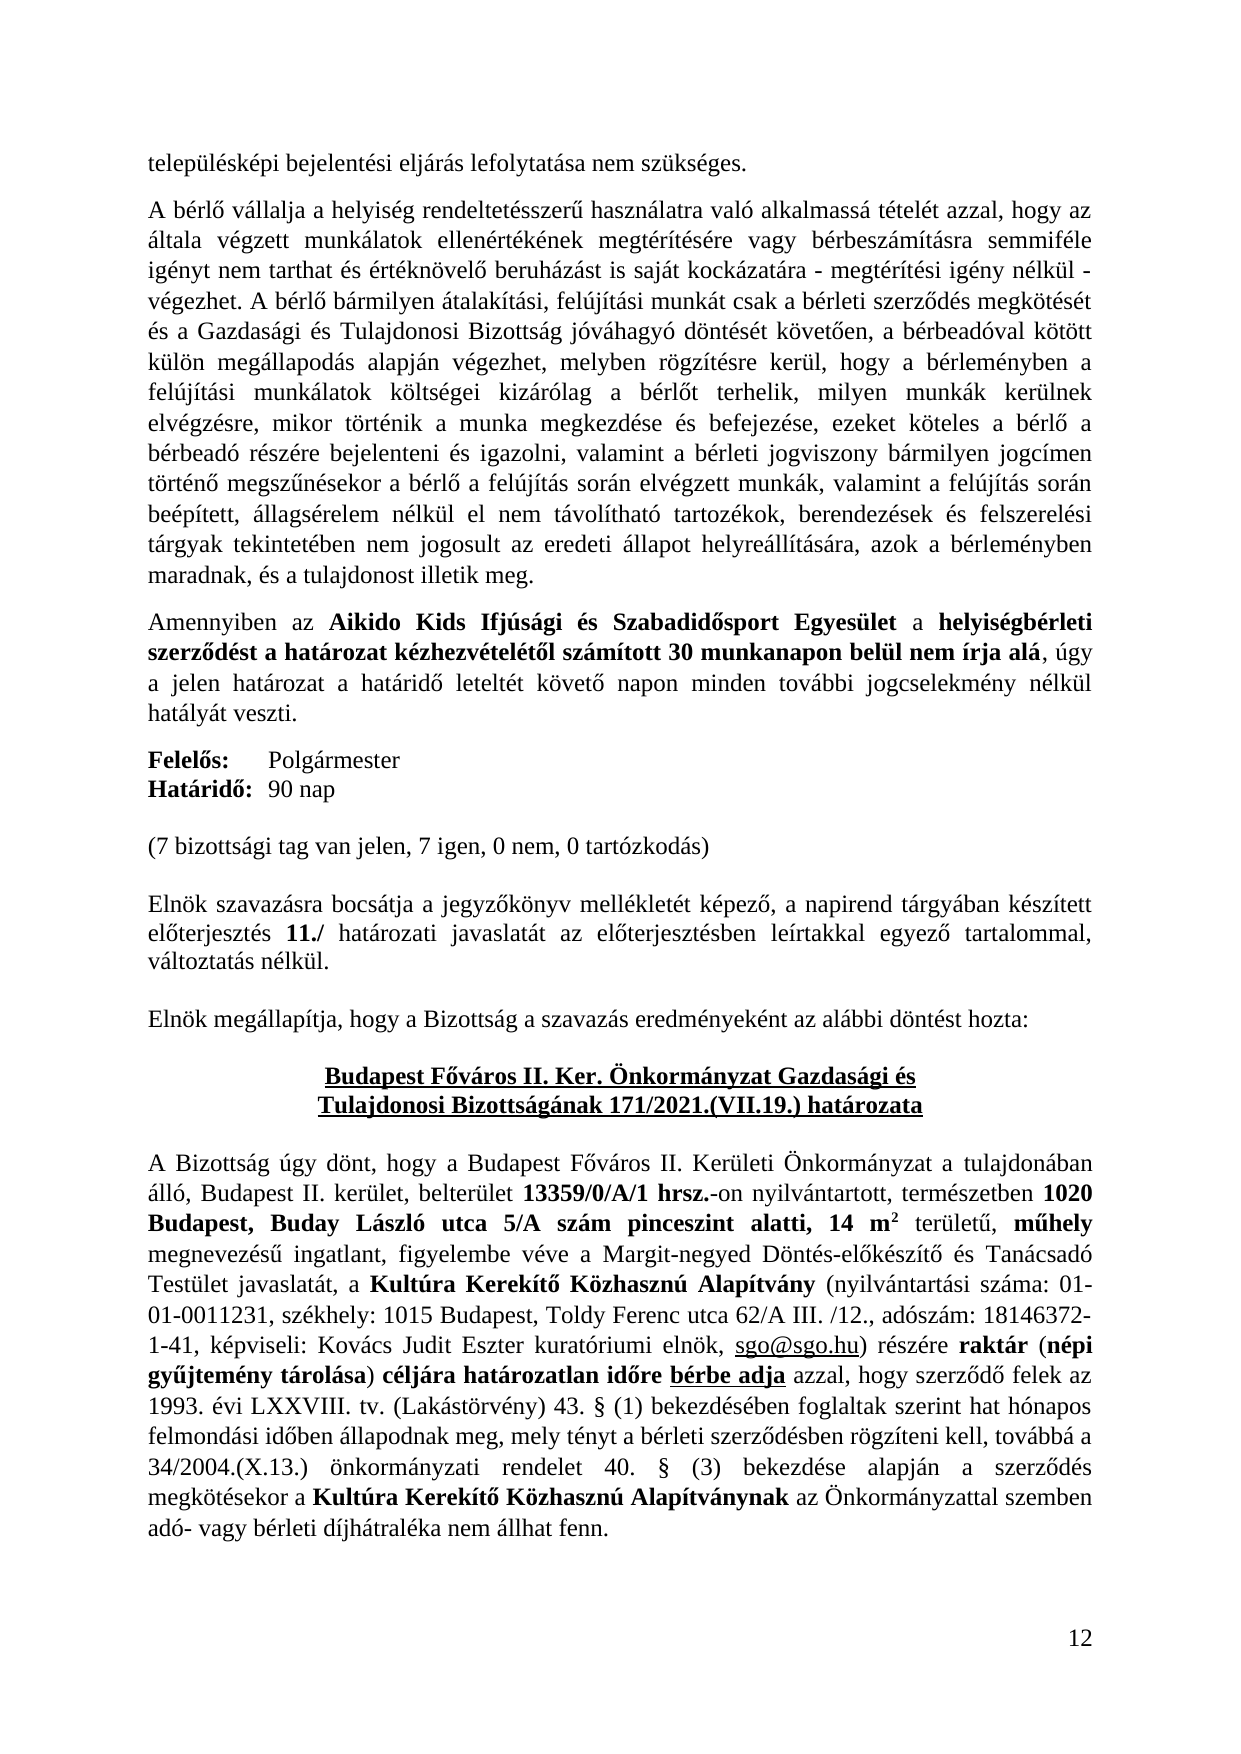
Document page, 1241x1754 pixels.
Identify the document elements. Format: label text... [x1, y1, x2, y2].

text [148, 148, 1093, 176]
text Elnök szavazásra bocsátja a jegyzőkönyv mellékletét képező, a napirend tárgyában készített előterjesztés 11./ határozati javaslatát az előterjesztésben leírtakkal egyező tartalommal, változtatás nélkül. [148, 889, 1092, 975]
text A Bizottság úgy dönt, hogy a Budapest Főváros II. Kerületi Önkormányzat a tulajdonában álló, Budapest II. kerület, belterület 13359/0/A/1 hrsz.-on nyilvántartott, természetben 1020 Budapest, Buday László utca 5/A szám pinceszint alatti, 14 m2 területű, műhely megnevezésű ingatlant, figyelembe véve a Margit-negyed Döntés-előkészítő és Tanácsadó Testület javaslatát, a Kultúra Kerekítő Közhasznú Alapítvány (nyilvántartási száma: 01-01-0011231, székhely: 1015 Budapest, Toldy Ferenc utca 62/A III. /12., adószám: 18146372-1-41, képviseli: Kovács Judit Eszter kuratóriumi elnök, sgo@sgo.hu) részére raktár (népi gyűjtemény tárolása) céljára határozatlan időre bérbe adja azzal, hogy szerződő felek az 1993. évi LXXVIII. tv. (Lakástörvény) 43. § (1) bekezdésében foglaltak szerint hat hónapos felmondási időben állapodnak meg, mely tényt a bérleti szerződésben rögzíteni kell, továbbá a 34/2004.(X.13.) önkormányzati rendelet 40. § (3) bekezdése alapján a szerződés megkötésekor a Kultúra Kerekítő Közhasznú Alapítványnak az Önkormányzattal szemben adó- vagy bérleti díjhátraléka nem állhat fenn. [148, 1148, 1093, 1541]
text Tulajdonosi Bizottságának 171/2021.(VII.19.) határozata [148, 1090, 1093, 1119]
text Budapest Főváros II. Ker. Önkormányzat Gazdasági és [148, 1061, 1093, 1090]
text Felelős: Polgármester [148, 745, 1093, 774]
text (7 bizottsági tag van jelen, 7 igen, 0 nem, 0 tartózkodás) [148, 831, 1093, 860]
text A bérlő vállalja a helyiség rendeltetésszerű használatra való alkalmassá tételét azzal, hogy az általa végzett munkálatok ellenértékének megtérítésére vagy bérbeszámításra semmiféle igényt nem tarthat és értéknövelő beruházást is saját kockázatára - megtérítési igény nélkül - végezhet. A bérlő bármilyen átalakítási, felújítási munkát csak a bérleti szerződés megkötését és a Gazdasági és Tulajdonosi Bizottság jóváhagyó döntését követően, a bérbeadóval kötött külön megállapodás alapján végezhet, melyben rögzítésre kerül, hogy a bérleményben a felújítási munkálatok költségei kizárólag a bérlőt terhelik, milyen munkák kerülnek elvégzésre, mikor történik a munka megkezdése és befejezése, ezeket köteles a bérlő a bérbeadó részére bejelenteni és igazolni, valamint a bérleti jogviszony bármilyen jogcímen történő megszűnésekor a bérlő a felújítás során elvégzett munkák, valamint a felújítás során beépített, állagsérelem nélkül el nem távolítható tartozékok, berendezések és felszerelési tárgyak tekintetében nem jogosult az eredeti állapot helyreállítására, azok a bérleményben maradnak, és a tulajdonost illetik meg. [148, 195, 1093, 588]
text Elnök megállapítja, hogy a Bizottság a szavazás eredményeként az alábbi döntést hozta: [148, 1004, 1093, 1033]
text Határidő: 90 nap [148, 774, 1093, 803]
text Amennyiben az Aikido Kids Ifjúsági és Szabadidősport Egyesület a helyiségbérleti szerződést a határozat kézhezvételétől számított 30 munkanapon belül nem írja alá, úgy a jelen határozat a határidő leteltét követő napon minden további jogcselekmény nélkül hatályát veszti. [148, 607, 1093, 727]
